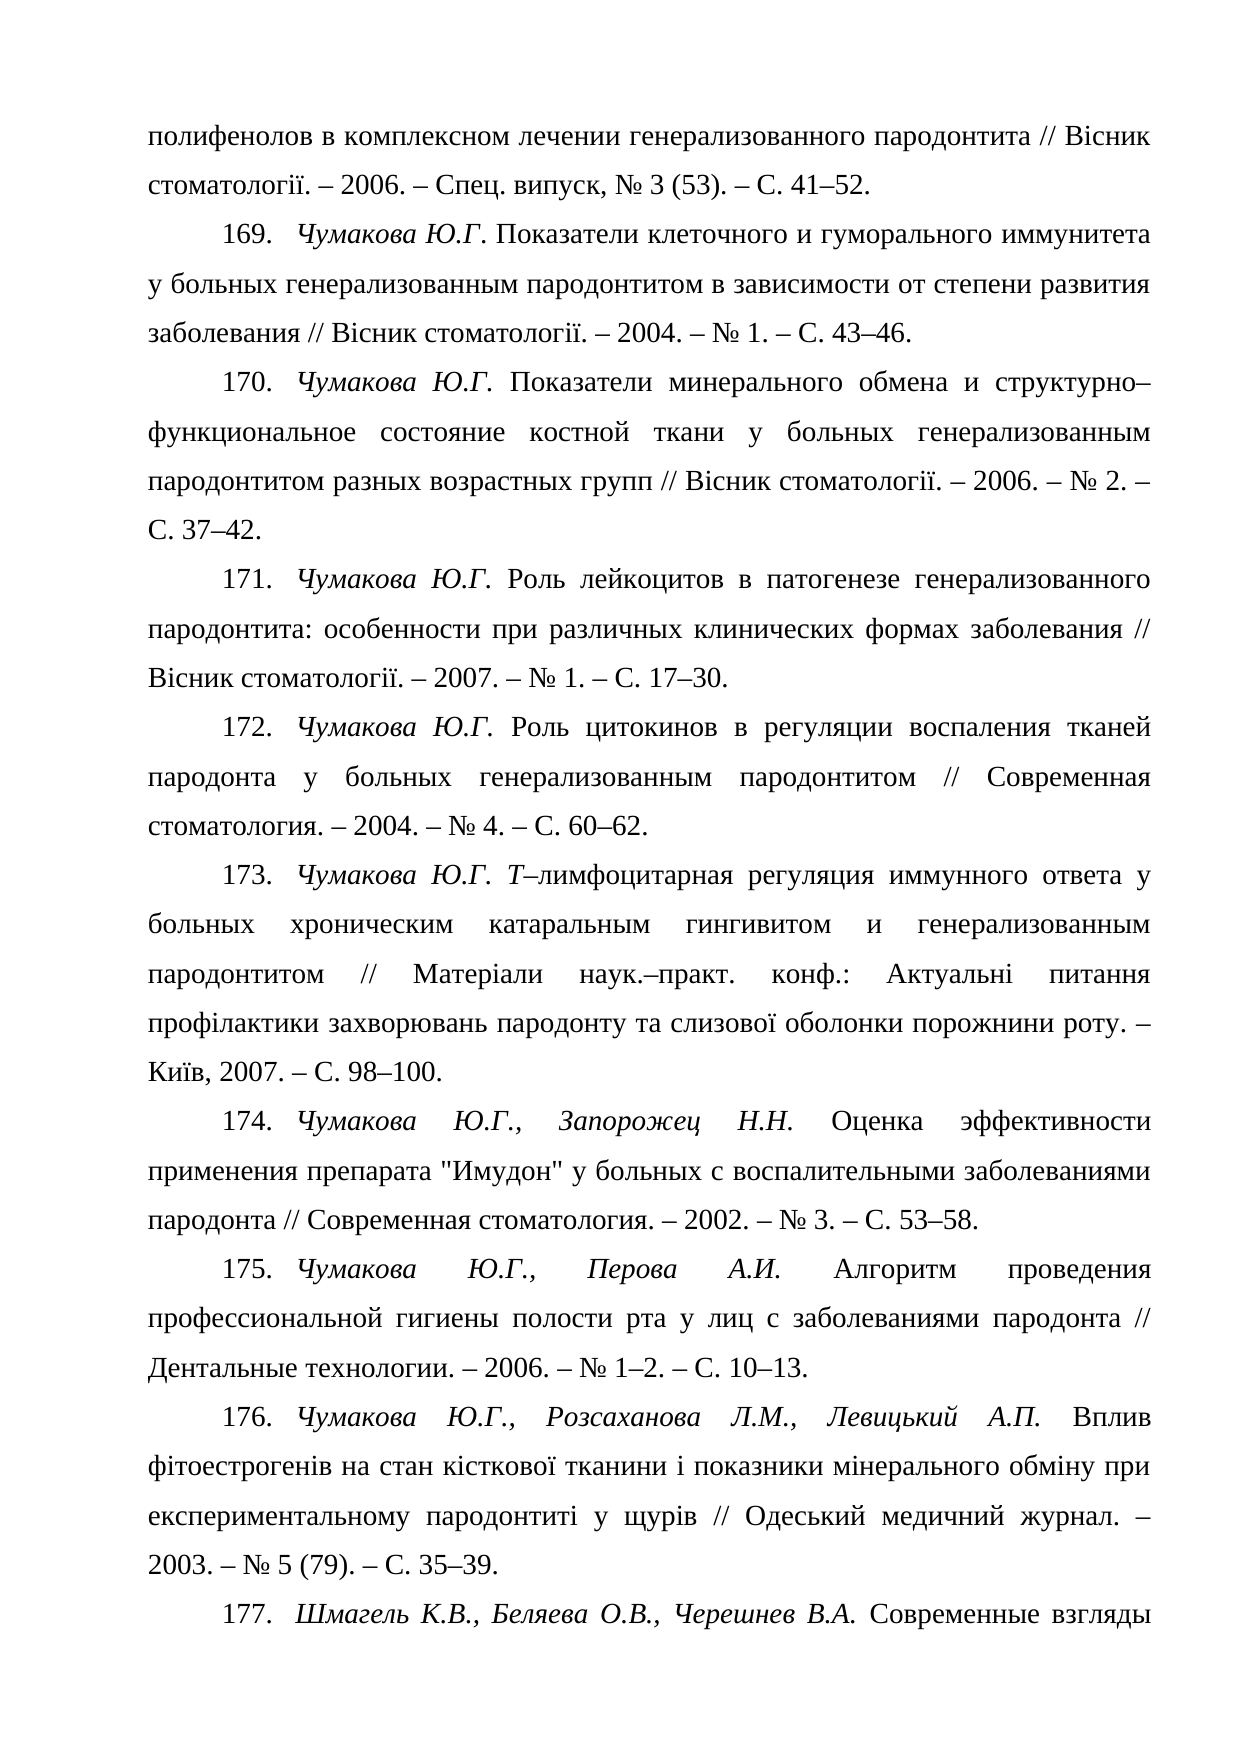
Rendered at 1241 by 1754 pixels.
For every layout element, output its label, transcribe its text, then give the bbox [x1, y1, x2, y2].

list Чумакова Ю.Г., Запорожец Н.Н. Оценка эффективности применения препарата "Имудон" у больных с воспалительными заболеваниями пародонта // Современная стоматология. – 2002. – № 3. – С. 53–58. [148, 1103, 1152, 1236]
list Чумакова Ю.Г. Т–лимфоцитарная регуляция иммунного ответа у больных хроническим катаральным гингивитом и генерализованным пародонтитом // Матеріали наук.–практ. конф.: Актуальні питання профілактики захворювань пародонту та слизової оболонки порожнини роту. – Київ, 2007. – С. 98–100. [148, 857, 1152, 1088]
list Чумакова Ю.Г., Перова А.И. Алгоритм проведения профессиональной гигиены полости рта у лиц с заболеваниями пародонта // Дентальные технологии. – 2006. – № 1–2. – С. 10–13. [148, 1251, 1152, 1383]
list Чумакова Ю.Г. Роль лейкоцитов в патогенезе генерализованного пародонтита: особенности при различных клинических формах заболевания // Вісник стоматології. – 2007. – № 1. – С. 17–30. [148, 562, 1152, 694]
list Чумакова Ю.Г. Показатели минерального обмена и структурно–функциональное состояние костной ткани у больных генерализованным пародонтитом разных возрастных групп // Вісник стоматології. – 2006. – № 2. – С. 37–42. [148, 364, 1152, 546]
list Чумакова Ю.Г. Роль цитокинов в регуляции воспаления тканей пародонта у больных генерализованным пародонтитом // Современная стоматология. – 2004. – № 4. – С. 60–62. [148, 709, 1152, 841]
list Чумакова Ю.Г., Розсаханова Л.М., Левицький А.П. Вплив фітоестрогенів на стан кісткової тканини і показники мінерального обміну при експериментальному пародонтиті у щурів // Одеський медичний журнал. – 2003. – № 5 (79). – С. 35–39. [148, 1399, 1152, 1581]
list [148, 118, 1152, 201]
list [148, 1596, 1152, 1630]
list Чумакова Ю.Г. Показатели клеточного и гуморального иммунитета у больных генерализованным пародонтитом в зависимости от степени развития заболевания // Вісник стоматології. – 2004. – № 1. – С. 43–46. [148, 217, 1152, 349]
